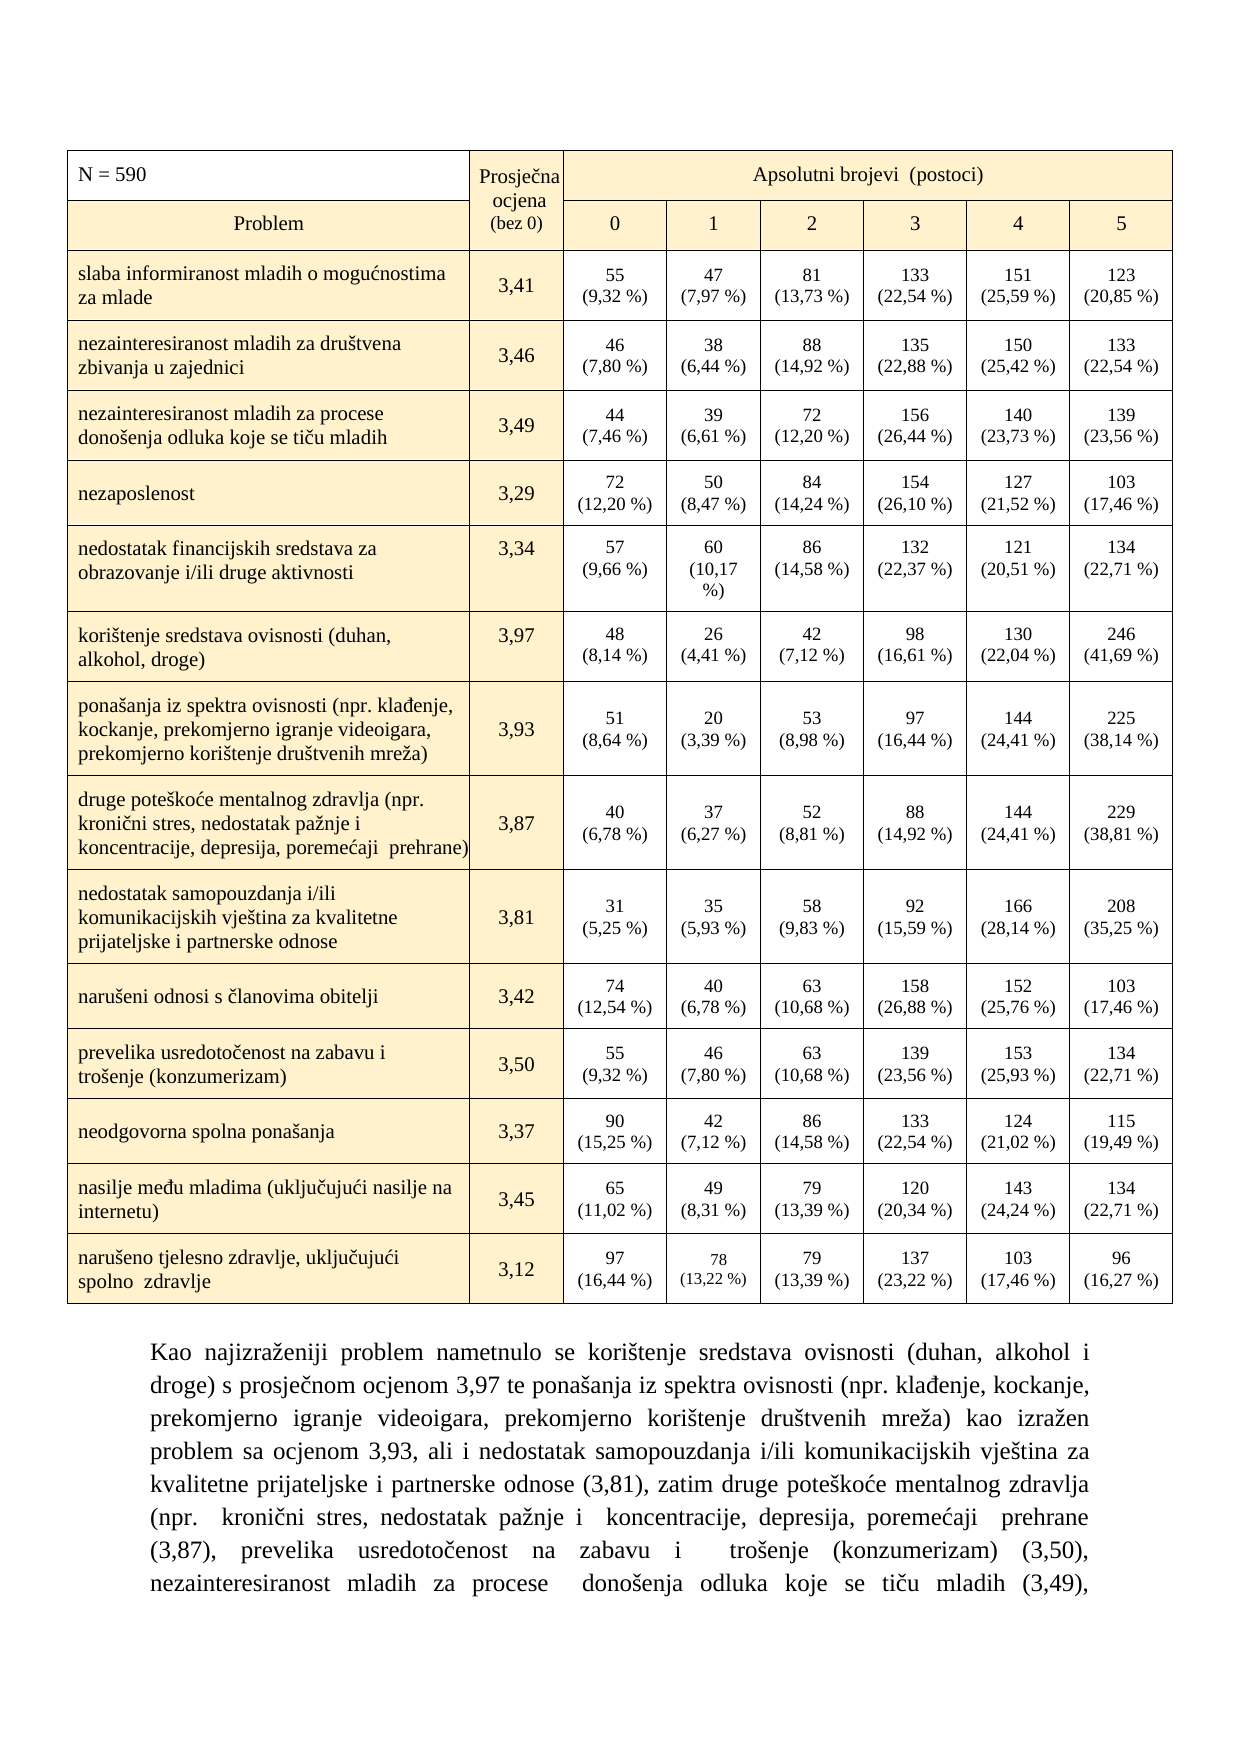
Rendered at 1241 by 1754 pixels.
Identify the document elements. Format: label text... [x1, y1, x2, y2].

table_cell 42 (7,12 %) [761, 612, 863, 681]
table_cell slaba informiranost mladih o mogućnostima za mlade [68, 251, 469, 319]
table_cell 1 [667, 201, 760, 249]
table_cell 3,45 [470, 1164, 563, 1233]
table_cell 79 (13,39 %) [761, 1234, 863, 1303]
table_cell prevelika usredotočenost na zabavu i trošenje (konzumerizam) [68, 1029, 469, 1098]
table_cell 130 (22,04 %) [967, 612, 1069, 681]
table_cell 154 (26,10 %) [864, 461, 966, 524]
table_cell 153 (25,93 %) [967, 1029, 1069, 1098]
table_cell 92 (15,59 %) [864, 870, 966, 963]
table_cell 123 (20,85 %) [1070, 251, 1172, 319]
table_cell 47 (7,97 %) [667, 251, 760, 319]
table_cell 31 (5,25 %) [564, 870, 666, 963]
table_cell 38 (6,44 %) [667, 321, 760, 389]
table_cell 139 (23,56 %) [864, 1029, 966, 1098]
table_cell 57 (9,66 %) [564, 526, 666, 611]
table_cell 78 (13,22 %) [667, 1234, 760, 1303]
table_cell 137 (23,22 %) [864, 1234, 966, 1303]
table_cell druge poteškoće mentalnog zdravlja (npr. kronični stres, nedostatak pažnje i koncentracije, depresija, poremećaji prehrane) [68, 776, 469, 869]
table_cell 132 (22,37 %) [864, 526, 966, 611]
table_cell 44 (7,46 %) [564, 391, 666, 459]
table_cell 90 (15,25 %) [564, 1099, 666, 1163]
table_cell 133 (22,54 %) [864, 251, 966, 319]
table_cell 46 (7,80 %) [667, 1029, 760, 1098]
table_cell ponašanja iz spektra ovisnosti (npr. klađenje, kockanje, prekomjerno igranje videoigara, prekomjerno korištenje društvenih mreža) [68, 682, 469, 775]
table_cell 35 (5,93 %) [667, 870, 760, 963]
table_cell 97 (16,44 %) [864, 682, 966, 775]
table_cell 124 (21,02 %) [967, 1099, 1069, 1163]
table_header N = 590 [68, 151, 469, 200]
table_cell 144 (24,41 %) [967, 776, 1069, 869]
table_cell 3,29 [470, 461, 563, 524]
table_cell 3,42 [470, 964, 563, 1028]
table_cell 3,81 [470, 870, 563, 963]
table_cell 3,50 [470, 1029, 563, 1098]
table_cell nedostatak financijskih sredstava za obrazovanje i/ili druge aktivnosti [68, 526, 469, 611]
table_cell 150 (25,42 %) [967, 321, 1069, 389]
table_cell 3,37 [470, 1099, 563, 1163]
table_cell 166 (28,14 %) [967, 870, 1069, 963]
table_cell 74 (12,54 %) [564, 964, 666, 1028]
table_cell 152 (25,76 %) [967, 964, 1069, 1028]
table_cell 37 (6,27 %) [667, 776, 760, 869]
table_cell 60 (10,17 %) [667, 526, 760, 611]
table_cell 140 (23,73 %) [967, 391, 1069, 459]
table_cell nasilje među mladima (uključujući nasilje na internetu) [68, 1164, 469, 1233]
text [150, 1337, 1090, 1597]
table_cell 79 (13,39 %) [761, 1164, 863, 1233]
table_cell 208 (35,25 %) [1070, 870, 1172, 963]
table_header Apsolutni brojevi (postoci) [564, 151, 1172, 200]
table_cell 115 (19,49 %) [1070, 1099, 1172, 1163]
table_cell nezaposlenost [68, 461, 469, 524]
table_header Prosječna ocjena (bez 0) [470, 151, 563, 249]
table_cell nezainteresiranost mladih za društvena zbivanja u zajednici [68, 321, 469, 389]
table_cell 40 (6,78 %) [667, 964, 760, 1028]
table_cell 50 (8,47 %) [667, 461, 760, 524]
table_cell 72 (12,20 %) [564, 461, 666, 524]
table_cell 2 [761, 201, 863, 249]
table_cell 121 (20,51 %) [967, 526, 1069, 611]
table_cell 3,41 [470, 251, 563, 319]
table_cell 139 (23,56 %) [1070, 391, 1172, 459]
table_cell 144 (24,41 %) [967, 682, 1069, 775]
table_cell 134 (22,71 %) [1070, 526, 1172, 611]
table_cell 3,93 [470, 682, 563, 775]
table_cell narušeno tjelesno zdravlje, uključujući spolno zdravlje [68, 1234, 469, 1303]
table_cell 3,87 [470, 776, 563, 869]
table_cell 133 (22,54 %) [1070, 321, 1172, 389]
table_cell 49 (8,31 %) [667, 1164, 760, 1233]
table_cell nedostatak samopouzdanja i/ili komunikacijskih vještina za kvalitetne prijateljske i partnerske odnose [68, 870, 469, 963]
table_cell 143 (24,24 %) [967, 1164, 1069, 1233]
table_cell 52 (8,81 %) [761, 776, 863, 869]
table_cell 151 (25,59 %) [967, 251, 1069, 319]
table_cell 3,46 [470, 321, 563, 389]
table_cell 42 (7,12 %) [667, 1099, 760, 1163]
table_cell 134 (22,71 %) [1070, 1164, 1172, 1233]
table_cell narušeni odnosi s članovima obitelji [68, 964, 469, 1028]
table_cell 120 (20,34 %) [864, 1164, 966, 1233]
table_cell 97 (16,44 %) [564, 1234, 666, 1303]
table_cell 51 (8,64 %) [564, 682, 666, 775]
table_cell 158 (26,88 %) [864, 964, 966, 1028]
table_cell neodgovorna spolna ponašanja [68, 1099, 469, 1163]
table_cell 26 (4,41 %) [667, 612, 760, 681]
table_cell 46 (7,80 %) [564, 321, 666, 389]
table_cell 65 (11,02 %) [564, 1164, 666, 1233]
table_cell korištenje sredstava ovisnosti (duhan, alkohol, droge) [68, 612, 469, 681]
table_cell 3,34 [470, 526, 563, 611]
table_cell 48 (8,14 %) [564, 612, 666, 681]
table_cell 135 (22,88 %) [864, 321, 966, 389]
table_cell 84 (14,24 %) [761, 461, 863, 524]
table_cell 55 (9,32 %) [564, 251, 666, 319]
table_cell 225 (38,14 %) [1070, 682, 1172, 775]
table_cell 3 [864, 201, 966, 249]
table_cell 98 (16,61 %) [864, 612, 966, 681]
table_cell 86 (14,58 %) [761, 1099, 863, 1163]
table_cell 5 [1070, 201, 1172, 249]
table_cell 246 (41,69 %) [1070, 612, 1172, 681]
table_cell 58 (9,83 %) [761, 870, 863, 963]
table_cell 88 (14,92 %) [864, 776, 966, 869]
table_cell 0 [564, 201, 666, 249]
table_cell 20 (3,39 %) [667, 682, 760, 775]
table_cell Problem [68, 201, 469, 249]
table_cell 63 (10,68 %) [761, 1029, 863, 1098]
table_cell 53 (8,98 %) [761, 682, 863, 775]
table_cell 3,49 [470, 391, 563, 459]
table_cell 63 (10,68 %) [761, 964, 863, 1028]
table_cell 3,97 [470, 612, 563, 681]
table_cell 96 (16,27 %) [1070, 1234, 1172, 1303]
table_cell 55 (9,32 %) [564, 1029, 666, 1098]
table_cell 3,12 [470, 1234, 563, 1303]
table_cell 72 (12,20 %) [761, 391, 863, 459]
table_cell 103 (17,46 %) [1070, 461, 1172, 524]
table_cell 40 (6,78 %) [564, 776, 666, 869]
table_cell 81 (13,73 %) [761, 251, 863, 319]
table_cell 133 (22,54 %) [864, 1099, 966, 1163]
table_cell 127 (21,52 %) [967, 461, 1069, 524]
table_cell 103 (17,46 %) [967, 1234, 1069, 1303]
table_cell 156 (26,44 %) [864, 391, 966, 459]
table_cell 4 [967, 201, 1069, 249]
table_cell 88 (14,92 %) [761, 321, 863, 389]
table_cell 86 (14,58 %) [761, 526, 863, 611]
table_cell 103 (17,46 %) [1070, 964, 1172, 1028]
table_cell 229 (38,81 %) [1070, 776, 1172, 869]
table_cell nezainteresiranost mladih za procese donošenja odluka koje se tiču mladih [68, 391, 469, 459]
table_cell 39 (6,61 %) [667, 391, 760, 459]
table_cell 134 (22,71 %) [1070, 1029, 1172, 1098]
